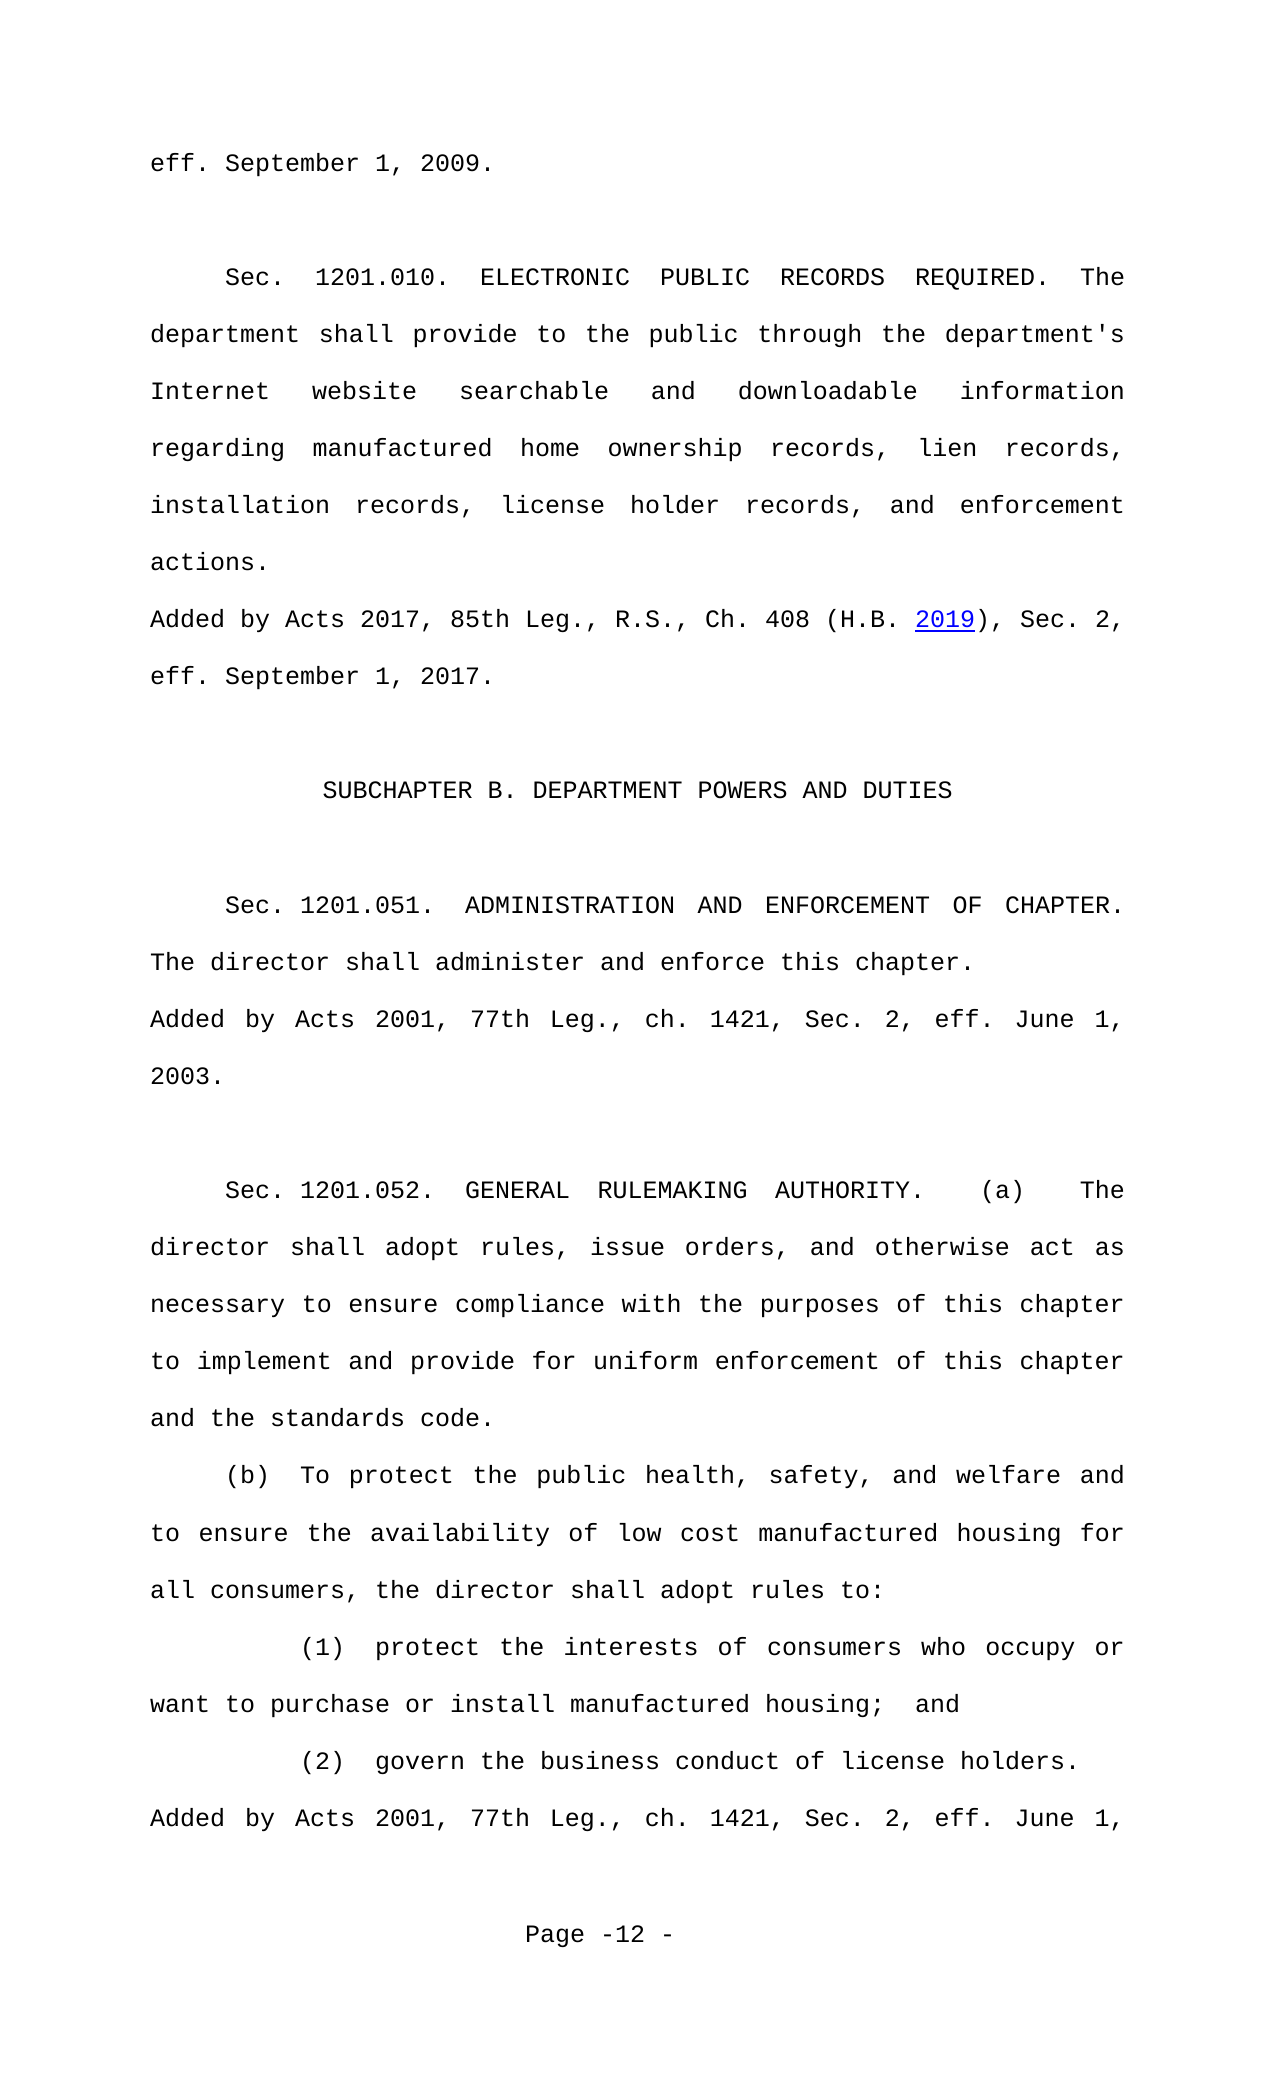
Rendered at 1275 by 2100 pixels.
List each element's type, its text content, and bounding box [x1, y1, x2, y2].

text (1) protect the interests of consumers who occupy or want to purchase or install manufactured housing; and [150, 1634, 1125, 1720]
text (2) govern the business conduct of license holders. [150, 1748, 1125, 1777]
text Added by Acts 2001, 77th Leg., ch. 1421, Sec. 2, eff. June 1, 2003. [150, 1805, 1125, 1834]
text SUBCHAPTER B. DEPARTMENT POWERS AND DUTIES [150, 778, 1125, 806]
text Sec. 1201.010. ELECTRONIC PUBLIC RECORDS REQUIRED. The department shall provide to the public through the department's Internet website searchable and downloadable information regarding manufactured home ownership records, lien records, installation records, license holder records, and enforcement actions. [150, 264, 1125, 578]
text (b) To protect the public health, safety, and welfare and to ensure the availability of low cost manufactured housing for all consumers, the director shall adopt rules to: [150, 1463, 1125, 1606]
text Sec. 1201.051. ADMINISTRATION AND ENFORCEMENT OF CHAPTER. The director shall administer and enforce this chapter. [150, 892, 1125, 978]
text Added by Acts 2017, 85th Leg., R.S., Ch. 408 (H.B. 2019), Sec. 2, eff. September 1, 2017. [150, 607, 1125, 692]
text Added by Acts 2001, 77th Leg., ch. 1421, Sec. 2, eff. June 1, 2003. [150, 1006, 1125, 1092]
text Sec. 1201.052. GENERAL RULEMAKING AUTHORITY. (a) The director shall adopt rules, issue orders, and otherwise act as necessary to ensure compliance with the purposes of this chapter to implement and provide for uniform enforcement of this chapter and the standards code. [150, 1177, 1125, 1434]
text Added by Acts 2009, 81st Leg., R.S., Ch. 77 (H.B. 2238), Sec. 1, eff. September 1, 2009. [150, 150, 1125, 178]
